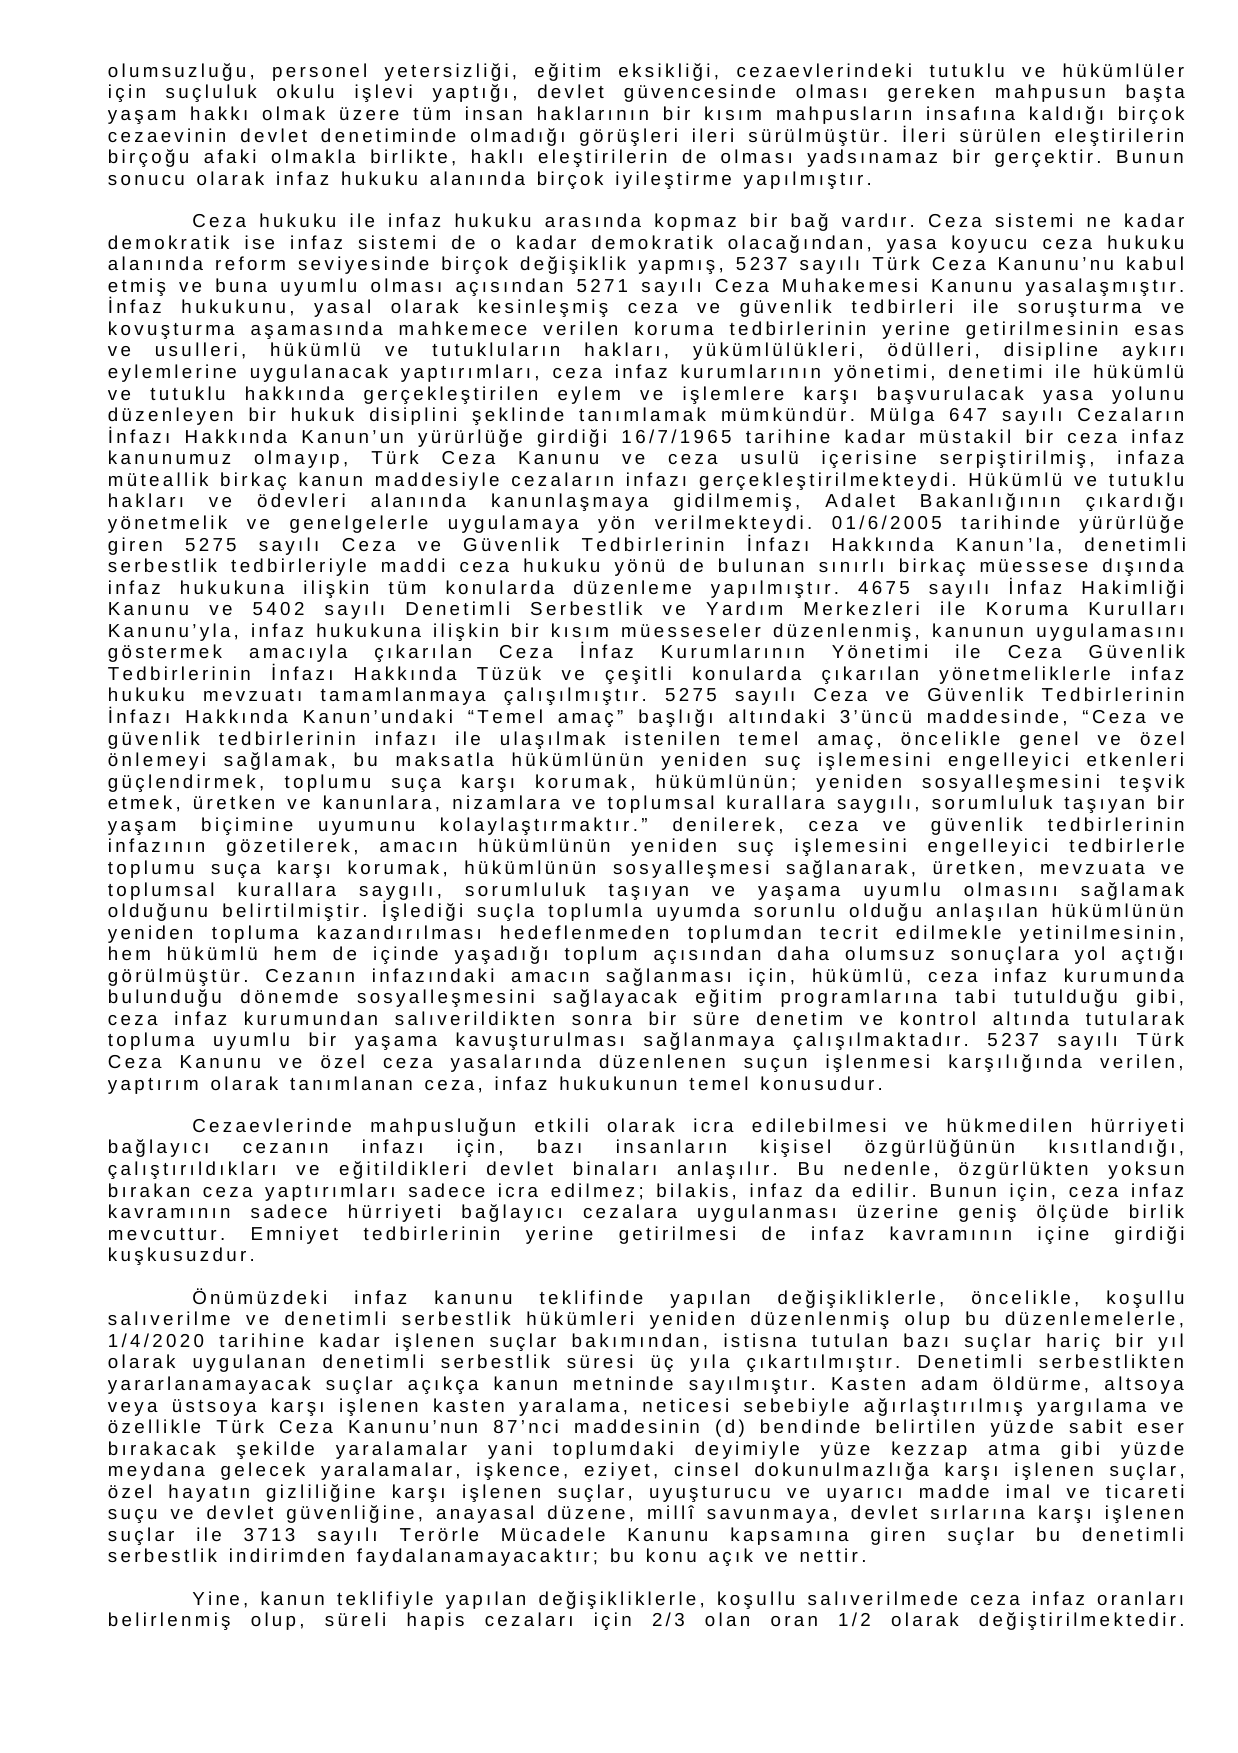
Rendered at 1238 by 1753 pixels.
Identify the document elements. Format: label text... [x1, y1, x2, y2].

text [108, 60, 1186, 189]
text Cezaevlerinde mahpusluğun etkili olarak icra edilebilmesi ve hükmedilen hürriyeti bağlayıcı cezanın infazı için, bazı insanların kişisel özgürlüğünün kısıtlandığı, çalıştırıldıkları ve eğitildikleri devlet binaları anlaşılır. Bu nedenle, özgürlükten yoksun bırakan ceza yaptırımları sadece icra edilmez; bilakis, infaz da edilir. Bunun için, ceza infaz kavramının sadece hürriyeti bağlayıcı cezalara uygulanması üzerine geniş ölçüde birlik mevcuttur. Emniyet tedbirlerinin yerine getirilmesi de infaz kavramının içine girdiği kuşkusuzdur. [108, 1115, 1186, 1266]
text Ceza hukuku ile infaz hukuku arasında kopmaz bir bağ vardır. Ceza sistemi ne kadar demokratik ise infaz sistemi de o kadar demokratik olacağından, yasa koyucu ceza hukuku alanında reform seviyesinde birçok değişiklik yapmış, 5237 sayılı Türk Ceza Kanunu’nu kabul etmiş ve buna uyumlu olması açısından 5271 sayılı Ceza Muhakemesi Kanunu yasalaşmıştır. İnfaz hukukunu, yasal olarak kesinleşmiş ceza ve güvenlik tedbirleri ile soruşturma ve kovuşturma aşamasında mahkemece verilen koruma tedbirlerinin yerine getirilmesinin esas ve usulleri, hükümlü ve tutukluların hakları, yükümlülükleri, ödülleri, disipline aykırı eylemlerine uygulanacak yaptırımları, ceza infaz kurumlarının yönetimi, denetimi ile hükümlü ve tutuklu hakkında gerçekleştirilen eylem ve işlemlere karşı başvurulacak yasa yolunu düzenleyen bir hukuk disiplini şeklinde tanımlamak mümkündür. Mülga 647 sayılı Cezaların İnfazı Hakkında Kanun’un yürürlüğe girdiği 16/7/1965 tarihine kadar müstakil bir ceza infaz kanunumuz olmayıp, Türk Ceza Kanunu ve ceza usulü içerisine serpiştirilmiş, infaza müteallik birkaç kanun maddesiyle cezaların infazı gerçekleştirilmekteydi. Hükümlü ve tutuklu hakları ve ödevleri alanında kanunlaşmaya gidilmemiş, Adalet Bakanlığının çıkardığı yönetmelik ve genelgelerle uygulamaya yön verilmekteydi. 01/6/2005 tarihinde yürürlüğe giren 5275 sayılı Ceza ve Güvenlik Tedbirlerinin İnfazı Hakkında Kanun’la, denetimli serbestlik tedbirleriyle maddi ceza hukuku yönü de bulunan sınırlı birkaç müessese dışında infaz hukukuna ilişkin tüm konularda düzenleme yapılmıştır. 4675 sayılı İnfaz Hakimliği Kanunu ve 5402 sayılı Denetimli Serbestlik ve Yardım Merkezleri ile Koruma Kurulları Kanunu’yla, infaz hukukuna ilişkin bir kısım müesseseler düzenlenmiş, kanunun uygulamasını göstermek amacıyla çıkarılan Ceza İnfaz Kurumlarının Yönetimi ile Ceza Güvenlik Tedbirlerinin İnfazı Hakkında Tüzük ve çeşitli konularda çıkarılan yönetmeliklerle infaz hukuku mevzuatı tamamlanmaya çalışılmıştır. 5275 sayılı Ceza ve Güvenlik Tedbirlerinin İnfazı Hakkında Kanun’undaki “Temel amaç” başlığı altındaki 3’üncü maddesinde, “Ceza ve güvenlik tedbirlerinin infazı ile ulaşılmak istenilen temel amaç, öncelikle genel ve özel önlemeyi sağlamak, bu maksatla hükümlünün yeniden suç işlemesini engelleyici etkenleri güçlendirmek, toplumu suça karşı korumak, hükümlünün; yeniden sosyalleşmesini teşvik etmek, üretken ve kanunlara, nizamlara ve toplumsal kurallara saygılı, sorumluluk taşıyan bir yaşam biçimine uyumunu kolaylaştırmaktır.” denilerek, ceza ve güvenlik tedbirlerinin infazının gözetilerek, amacın hükümlünün yeniden suç işlemesini engelleyici tedbirlerle toplumu suça karşı korumak, hükümlünün sosyalleşmesi sağlanarak, üretken, mevzuata ve toplumsal kurallara saygılı, sorumluluk taşıyan ve yaşama uyumlu olmasını sağlamak olduğunu belirtilmiştir. İşlediği suçla toplumla uyumda sorunlu olduğu anlaşılan hükümlünün yeniden topluma kazandırılması hedeflenmeden toplumdan tecrit edilmekle yetinilmesinin, hem hükümlü hem de içinde yaşadığı toplum açısından daha olumsuz sonuçlara yol açtığı görülmüştür. Cezanın infazındaki amacın sağlanması için, hükümlü, ceza infaz kurumunda bulunduğu dönemde sosyalleşmesini sağlayacak eğitim programlarına tabi tutulduğu gibi, ceza infaz kurumundan salıverildikten sonra bir süre denetim ve kontrol altında tutularak topluma uyumlu bir yaşama kavuşturulması sağlanmaya çalışılmaktadır. 5237 sayılı Türk Ceza Kanunu ve özel ceza yasalarında düzenlenen suçun işlenmesi karşılığında verilen, yaptırım olarak tanımlanan ceza, infaz hukukunun temel konusudur. [108, 210, 1186, 1094]
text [108, 1588, 1186, 1631]
text Önümüzdeki infaz kanunu teklifinde yapılan değişikliklerle, öncelikle, koşullu salıverilme ve denetimli serbestlik hükümleri yeniden düzenlenmiş olup bu düzenlemelerle, 1/4/2020 tarihine kadar işlenen suçlar bakımından, istisna tutulan bazı suçlar hariç bir yıl olarak uygulanan denetimli serbestlik süresi üç yıla çıkartılmıştır. Denetimli serbestlikten yararlanamayacak suçlar açıkça kanun metninde sayılmıştır. Kasten adam öldürme, altsoya veya üstsoya karşı işlenen kasten yaralama, neticesi sebebiyle ağırlaştırılmış yargılama ve özellikle Türk Ceza Kanunu’nun 87’nci maddesinin (d) bendinde belirtilen yüzde sabit eser bırakacak şekilde yaralamalar yani toplumdaki deyimiyle yüze kezzap atma gibi yüzde meydana gelecek yaralamalar, işkence, eziyet, cinsel dokunulmazlığa karşı işlenen suçlar, özel hayatın gizliliğine karşı işlenen suçlar, uyuşturucu ve uyarıcı madde imal ve ticareti suçu ve devlet güvenliğine, anayasal düzene, millî savunmaya, devlet sırlarına karşı işlenen suçlar ile 3713 sayılı Terörle Mücadele Kanunu kapsamına giren suçlar bu denetimli serbestlik indirimden faydalanamayacaktır; bu konu açık ve nettir. [108, 1287, 1186, 1567]
